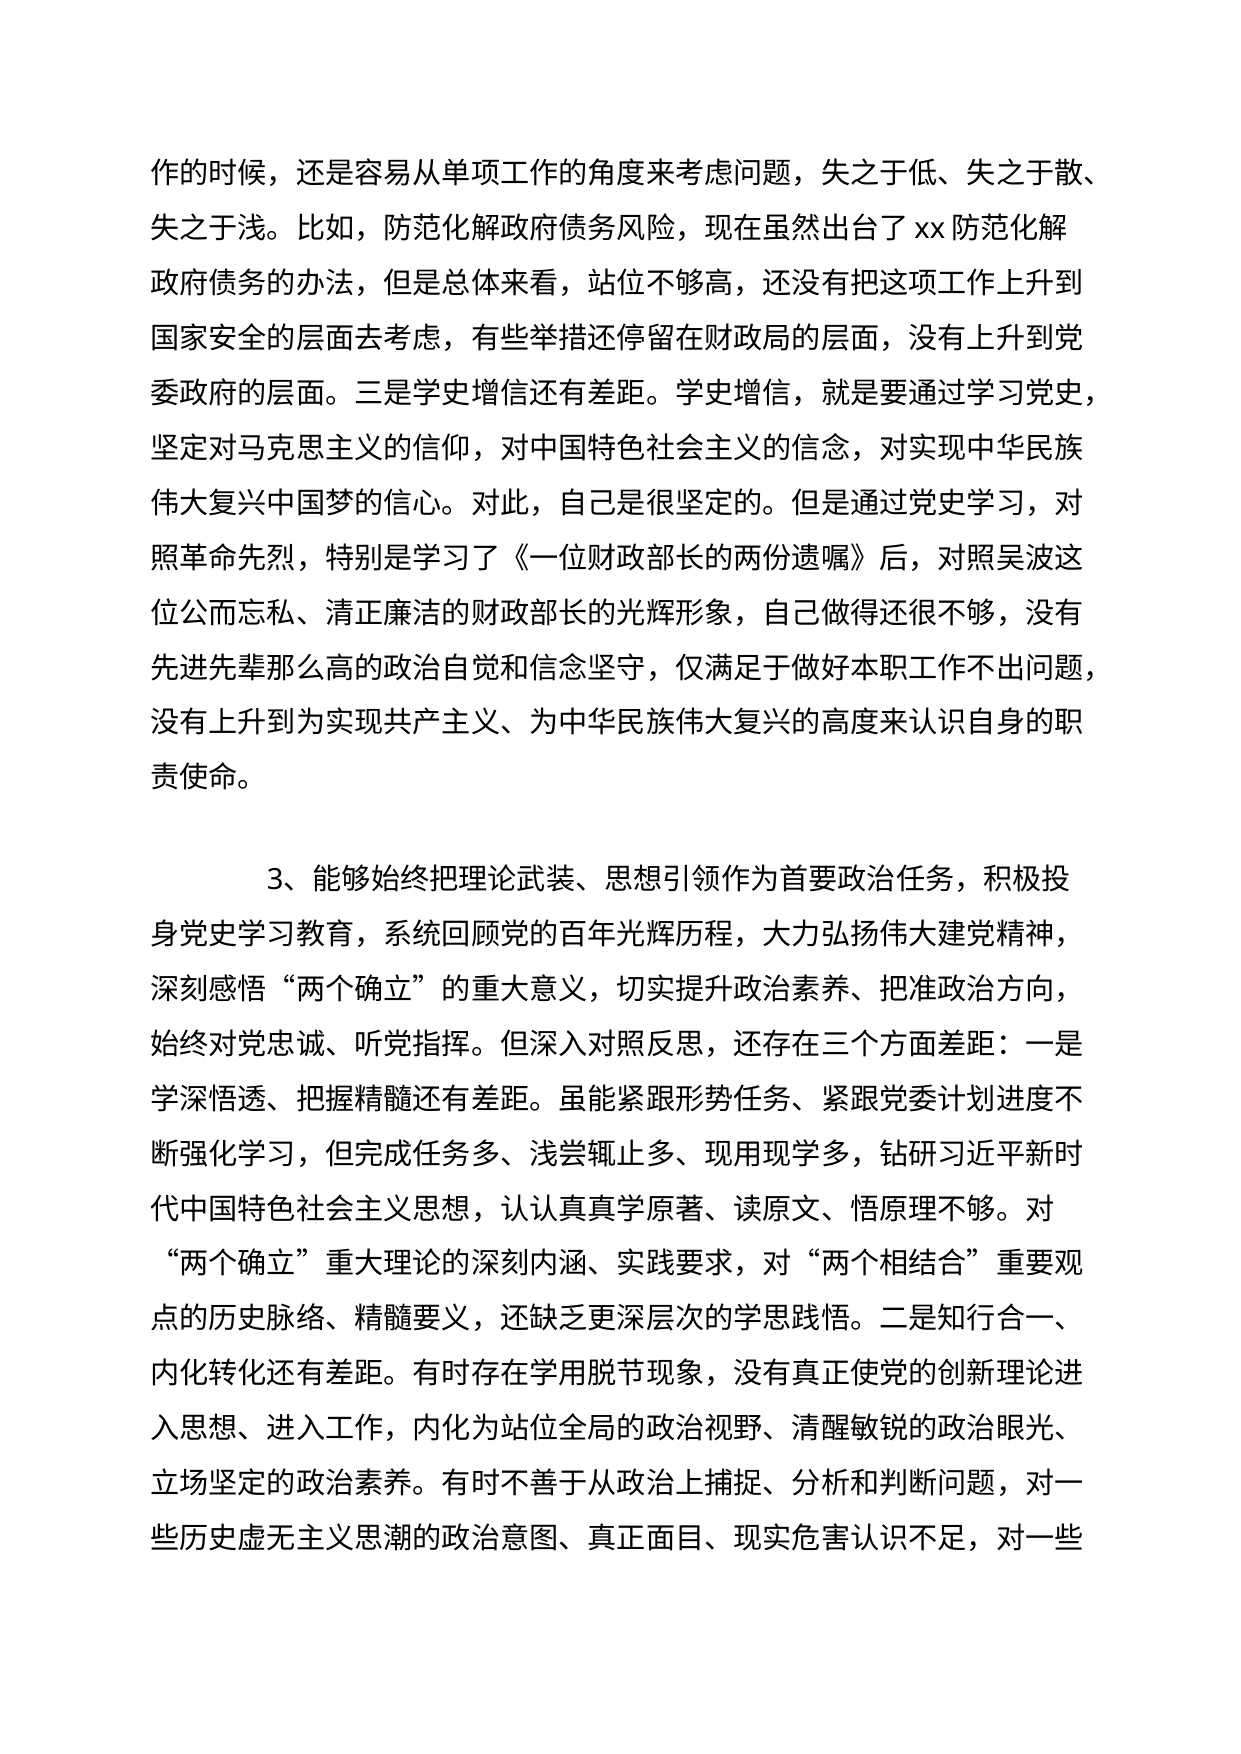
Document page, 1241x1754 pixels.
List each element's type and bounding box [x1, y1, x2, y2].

text [150, 150, 1090, 796]
text [150, 856, 1090, 1557]
